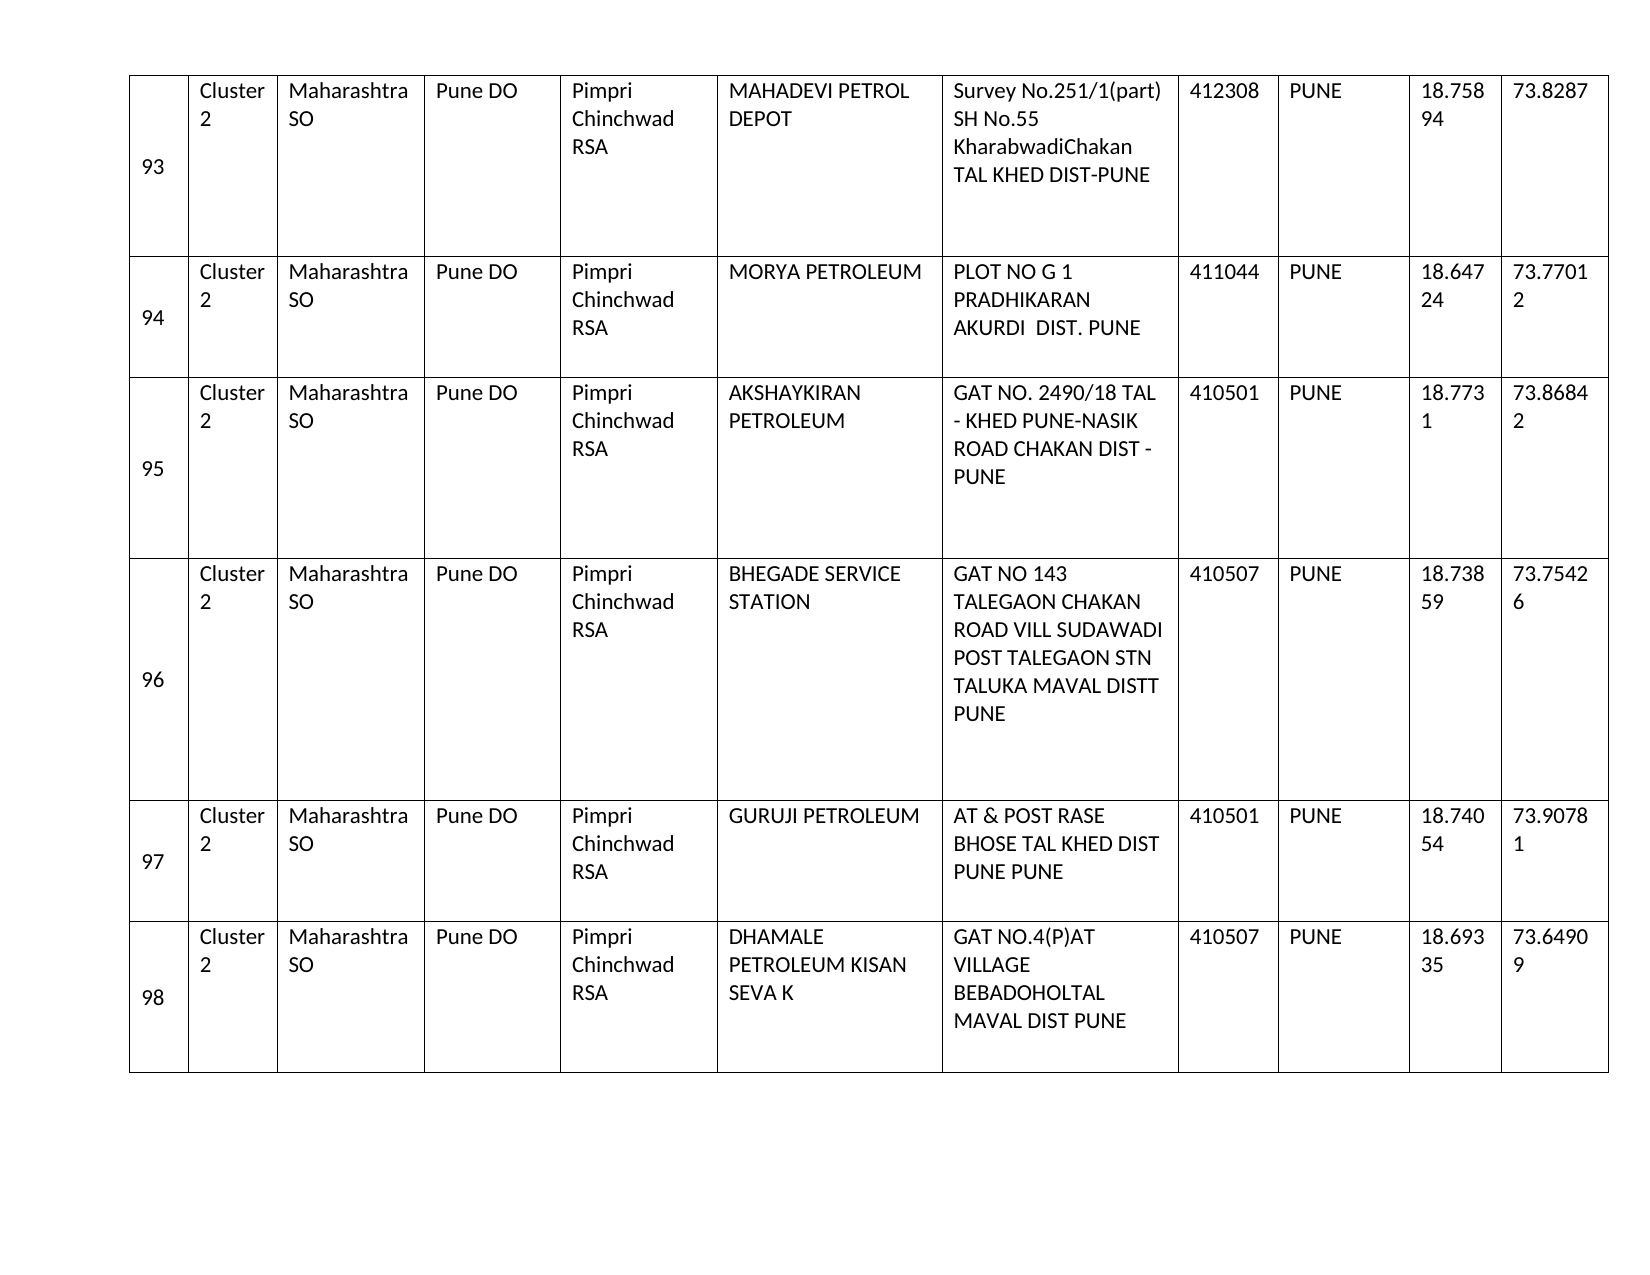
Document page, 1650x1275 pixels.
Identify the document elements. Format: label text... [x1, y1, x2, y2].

table_cell MORYA PETROLEUM [718, 257, 942, 377]
table_cell 18.73859 [1410, 559, 1501, 800]
table_cell 97 [130, 801, 188, 921]
table_cell DHAMALE PETROLEUM KISAN SEVA K [718, 922, 942, 1072]
table_cell Survey No.251/1(part) SH No.55 KharabwadiChakan TAL KHED DIST-PUNE [943, 76, 1178, 256]
table_cell Cluster 2 [189, 378, 277, 558]
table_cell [561, 922, 717, 1072]
table_cell Pune DO [425, 257, 560, 377]
table_cell Pune DO [425, 378, 560, 558]
table_cell 410507 [1179, 922, 1278, 1072]
table_cell Cluster 2 [189, 801, 277, 921]
table_cell 18.74054 [1410, 801, 1501, 921]
table_cell Pimpri Chinchwad RSA [561, 257, 717, 377]
table_cell AKSHAYKIRAN PETROLEUM [718, 378, 942, 558]
table_cell PUNE [1279, 922, 1409, 1072]
table_cell AT & POST RASE BHOSE TAL KHED DIST PUNE PUNE [943, 801, 1178, 921]
table_cell 73.77012 [1502, 257, 1608, 377]
table_cell Maharashtra SO [278, 378, 424, 558]
table_cell 411044 [1179, 257, 1278, 377]
table_cell Pune DO [425, 559, 560, 800]
table_cell Pimpri Chinchwad RSA [561, 559, 717, 800]
table_cell Maharashtra SO [278, 257, 424, 377]
table_cell Maharashtra SO [278, 559, 424, 800]
table_cell 18.69335 [1410, 922, 1501, 1072]
table_cell BHEGADE SERVICE STATION [718, 559, 942, 800]
table_cell 73.86842 [1502, 378, 1608, 558]
table_cell 94 [130, 257, 188, 377]
table_cell Pune DO [425, 922, 560, 1072]
table_cell 18.64724 [1410, 257, 1501, 377]
table_cell Pune DO [425, 801, 560, 921]
table_cell 410507 [1179, 559, 1278, 800]
table_cell Pimpri Chinchwad RSA [561, 76, 717, 256]
table_cell 73.75426 [1502, 559, 1608, 800]
table_cell PUNE [1279, 559, 1409, 800]
table_cell Pimpri Chinchwad RSA [561, 801, 717, 921]
table_cell Maharashtra SO [278, 801, 424, 921]
table_cell 410501 [1179, 378, 1278, 558]
table_cell Maharashtra SO [278, 76, 424, 256]
table_cell GAT NO.4(P)AT VILLAGE BEBADOHOLTAL MAVAL DIST PUNE [943, 922, 1178, 1072]
table_cell 95 [130, 378, 188, 558]
table_cell 96 [130, 559, 188, 800]
table_cell Cluster 2 [189, 922, 277, 1072]
table_cell PLOT NO G 1 PRADHIKARAN AKURDI DIST. PUNE [943, 257, 1178, 377]
table_cell Cluster 2 [189, 76, 277, 256]
table_cell 73.90781 [1502, 801, 1608, 921]
table_cell MAHADEVI PETROL DEPOT [718, 76, 942, 256]
table_cell 412308 [1179, 76, 1278, 256]
table_cell PUNE [1279, 257, 1409, 377]
table_cell PUNE [1279, 76, 1409, 256]
table_cell 18.75894 [1410, 76, 1501, 256]
table_cell GAT NO 143 TALEGAON CHAKAN ROAD VILL SUDAWADI POST TALEGAON STN TALUKA MAVAL DISTT PUNE [943, 559, 1178, 800]
table_cell PUNE [1279, 801, 1409, 921]
table_cell Cluster 2 [189, 257, 277, 377]
table_cell Pune DO [425, 76, 560, 256]
table_cell Pimpri Chinchwad RSA [561, 378, 717, 558]
table_cell 73.8287 [1502, 76, 1608, 256]
table_cell GURUJI PETROLEUM [718, 801, 942, 921]
table_cell GAT NO. 2490/18 TAL - KHED PUNE-NASIK ROAD CHAKAN DIST - PUNE [943, 378, 1178, 558]
table_cell Cluster 2 [189, 559, 277, 800]
table_cell 93 [130, 76, 188, 256]
table_cell 98 [130, 922, 188, 1072]
table_cell 410501 [1179, 801, 1278, 921]
table_cell PUNE [1279, 378, 1409, 558]
table_cell Maharashtra SO [278, 922, 424, 1072]
table_cell 18.7731 [1410, 378, 1501, 558]
table_cell 73.64909 [1502, 922, 1608, 1072]
